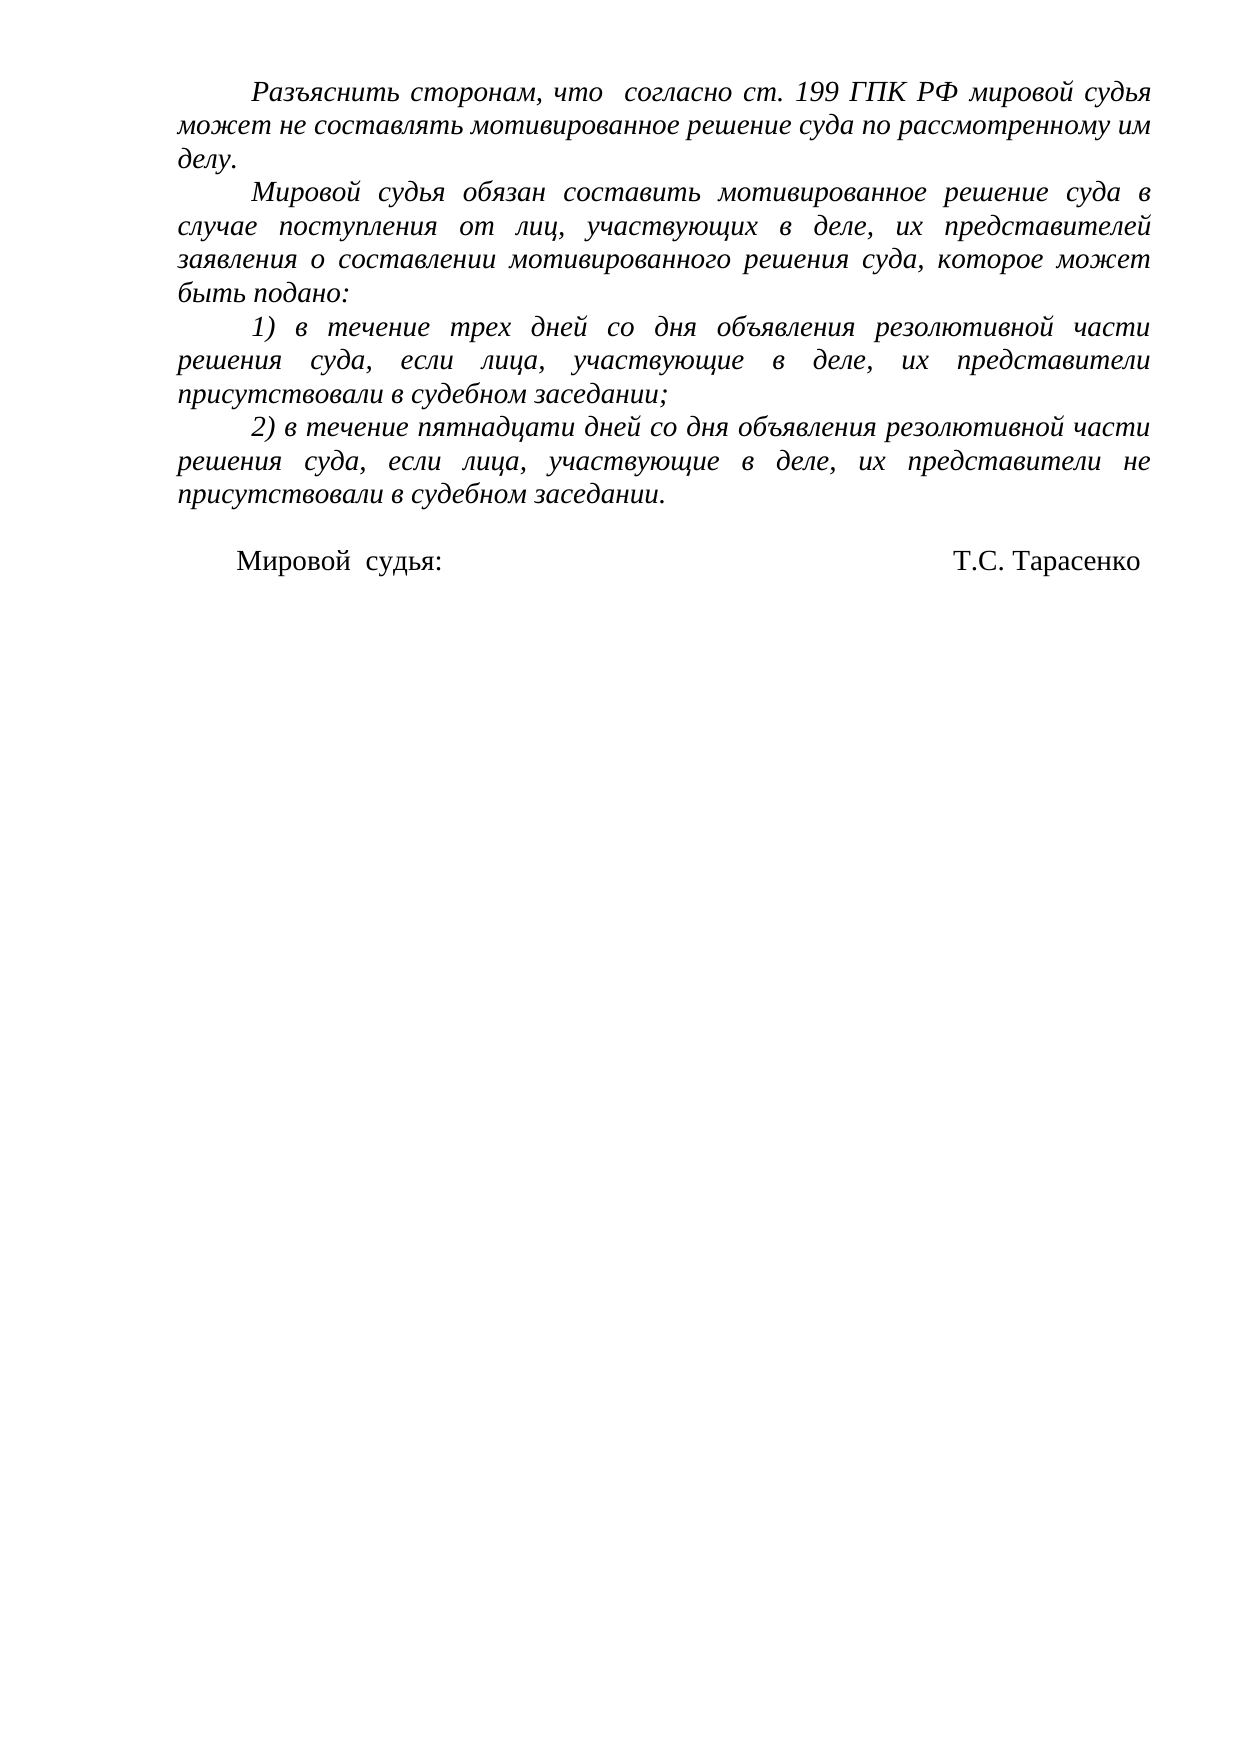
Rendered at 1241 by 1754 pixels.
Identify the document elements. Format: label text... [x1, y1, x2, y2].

text Мировой судья обязан составить мотивированное решение суда в случае поступления от лиц, участвующих в деле, их представителей заявления о составлении мотивированного решения суда, которое может быть подано: [177, 174, 1152, 309]
text Разъяснить сторонам, что согласно ст. 199 ГПК РФ мировой судья может не составлять мотивированное решение суда по рассмотренному им делу. [177, 74, 1152, 174]
text Мировой судья: Т.С. Тарасенко [177, 543, 1152, 577]
text 1) в течение трех дней со дня объявления резолютивной части решения суда, если лица, участвующие в деле, их представители присутствовали в судебном заседании; [177, 309, 1152, 409]
text 2) в течение пятнадцати дней со дня объявления резолютивной части решения суда, если лица, участвующие в деле, их представители не присутствовали в судебном заседании. [177, 409, 1152, 510]
